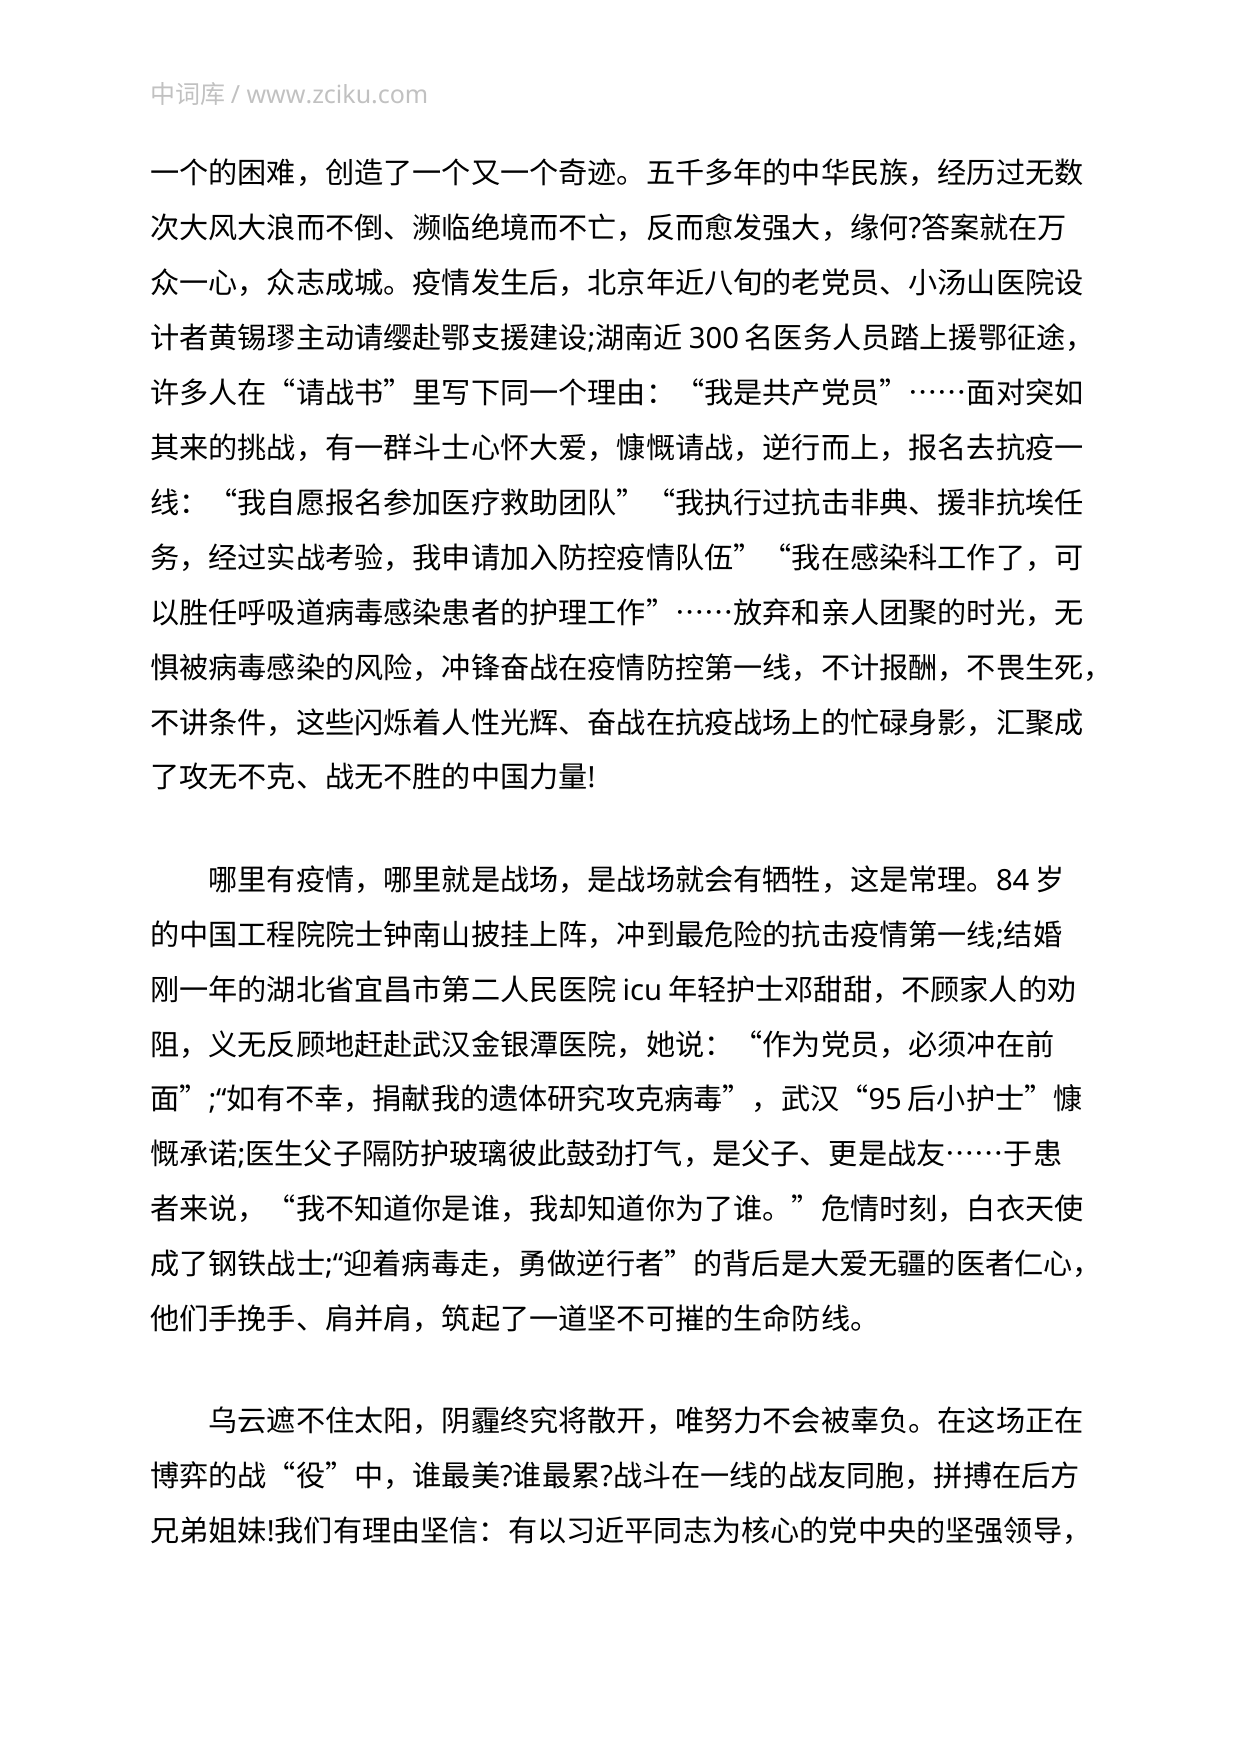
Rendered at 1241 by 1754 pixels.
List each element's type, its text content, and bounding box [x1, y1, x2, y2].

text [150, 1398, 1090, 1550]
text 哪里有疫情，哪里就是战场，是战场就会有牺牲，这是常理。84岁的中国工程院院士钟南山披挂上阵，冲到最危险的抗击疫情第一线;结婚刚一年的湖北省宜昌市第二人民医院icu年轻护士邓甜甜，不顾家人的劝阻，义无反顾地赶赴武汉金银潭医院，她说：“作为党员，必须冲在前面”;“如有不幸，捐献我的遗体研究攻克病毒”，武汉“95后小护士”慷慨承诺;医生父子隔防护玻璃彼此鼓劲打气，是父子、更是战友……于患者来说，“我不知道你是谁，我却知道你为了谁。”危情时刻，白衣天使成了钢铁战士;“迎着病毒走，勇做逆行者”的背后是大爱无疆的医者仁心，他们手挽手、肩并肩，筑起了一道坚不可摧的生命防线。 [150, 856, 1090, 1338]
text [150, 150, 1090, 796]
